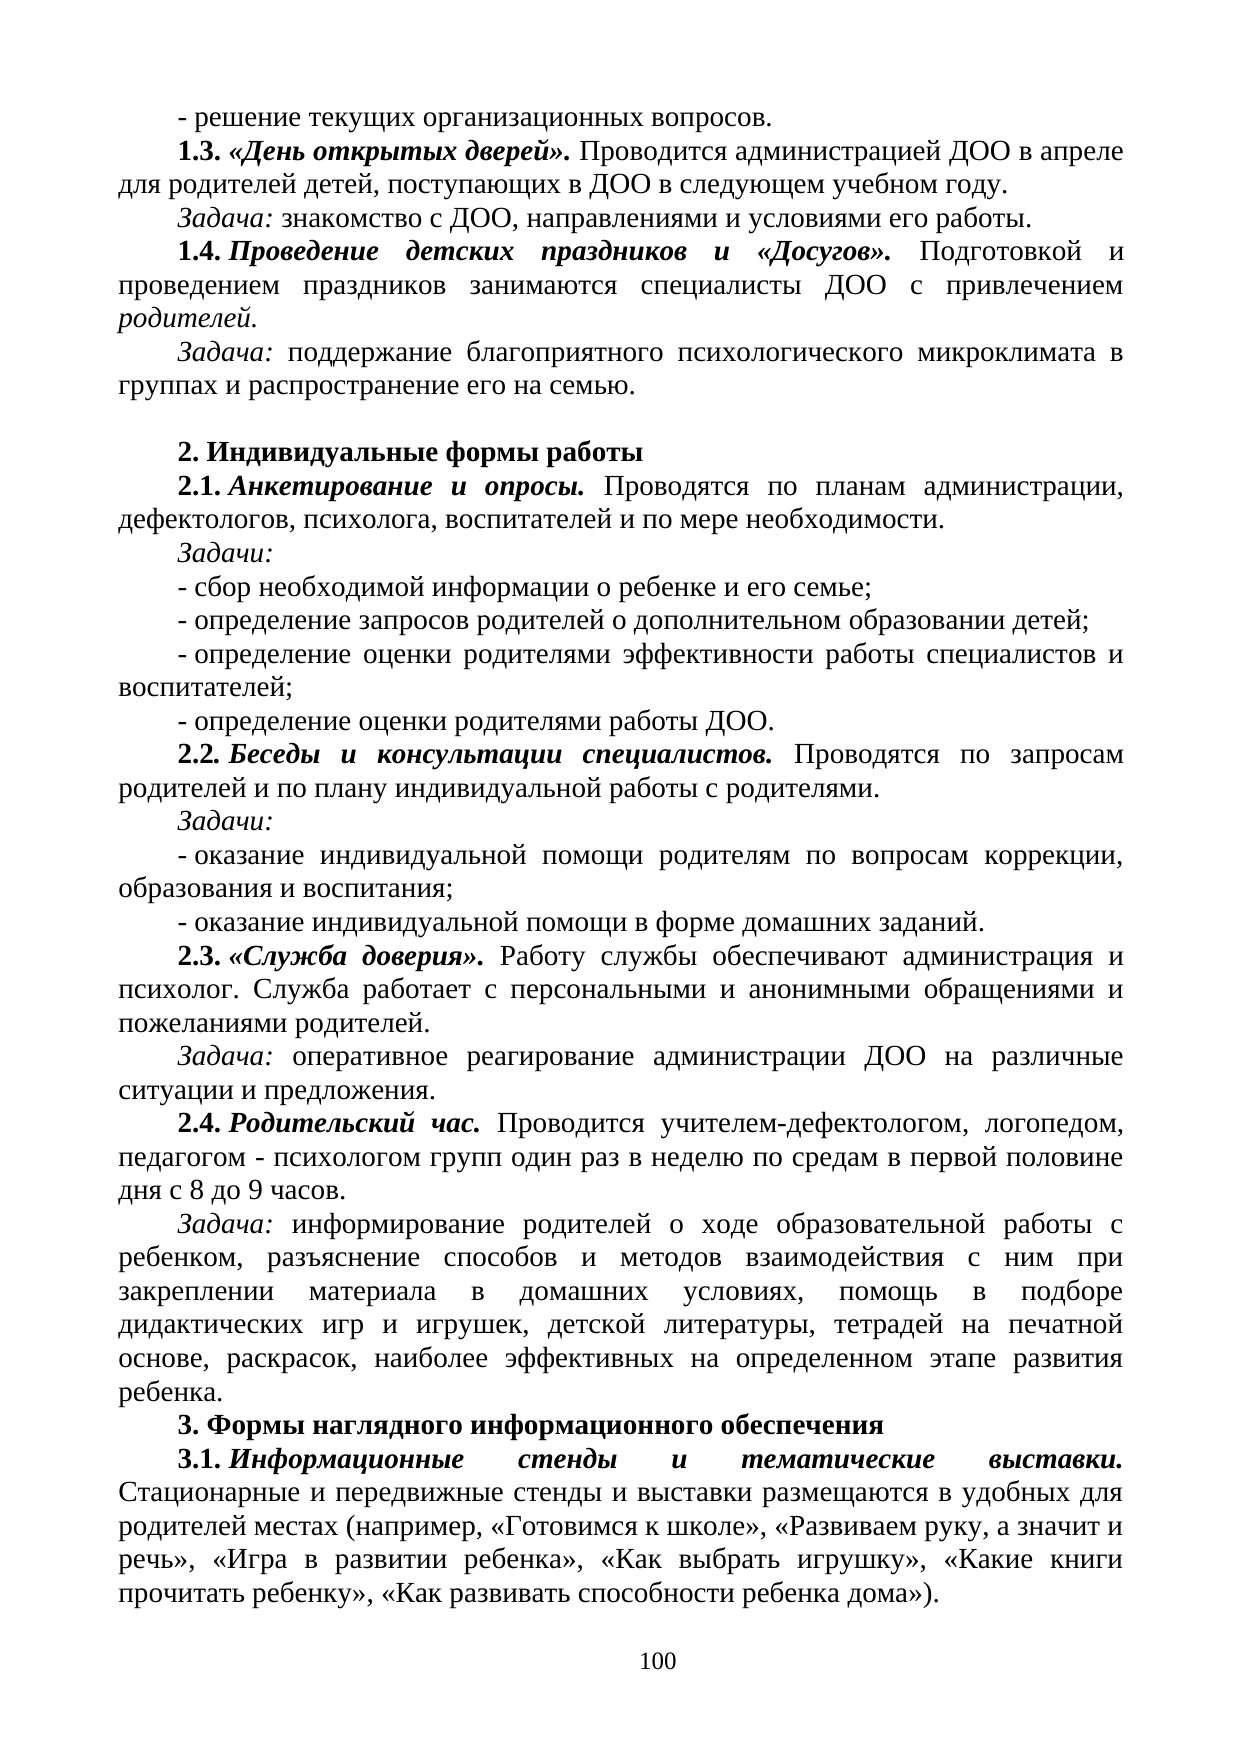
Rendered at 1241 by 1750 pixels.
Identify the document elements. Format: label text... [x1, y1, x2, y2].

text 2.2. Беседы и консультации специалистов. Проводятся по запросам родителей и по плану индивидуальной работы с родителями. [118, 736, 1124, 803]
text 3. Формы наглядного информационного обеспечения [118, 1407, 1124, 1441]
text 1.4. Проведение детских праздников и «Досугов». Подготовкой и проведением праздников занимаются специалисты ДОО с привлечением родителей. [118, 233, 1124, 334]
text Задача: поддержание благоприятного психологического микроклимата в группах и распространение его на семью. [118, 334, 1124, 401]
text - сбор необходимой информации о ребенке и его семье; [118, 569, 1124, 602]
text Задачи: [118, 803, 1124, 837]
text Задачи: [118, 535, 1124, 569]
text - определение запросов родителей о дополнительном образовании детей; [118, 602, 1124, 636]
text Задача: знакомство с ДОО, направлениями и условиями его работы. [118, 200, 1124, 233]
text - оказание индивидуальной помощи в форме домашних заданий. [118, 904, 1124, 938]
text - определение оценки родителями работы ДОО. [118, 703, 1124, 736]
text - определение оценки родителями эффективности работы специалистов и воспитателей; [118, 636, 1124, 703]
text Задача: оперативное реагирование администрации ДОО на различные ситуации и предложения. [118, 1038, 1124, 1105]
text Задача: информирование родителей о ходе образовательной работы с ребенком, разъяснение способов и методов взаимодействия с ним при закреплении материала в домашних условиях, помощь в подборе дидактических игр и игрушек, детской литературы, тетрадей на печатной основе, раскрасок, наиболее эффективных на определенном этапе развития ребенка. [118, 1206, 1124, 1407]
text - решение текущих организационных вопросов. [118, 99, 1124, 133]
text - оказание индивидуальной помощи родителям по вопросам коррекции, образования и воспитания; [118, 837, 1124, 904]
text 2. Индивидуальные формы работы [118, 434, 1124, 468]
text 2.3. «Служба доверия». Работу службы обеспечивают администрация и психолог. Служба работает с персональными и анонимными обращениями и пожеланиями родителей. [118, 938, 1124, 1038]
text 1.3. «День открытых дверей». Проводится администрацией ДОО в апреле для родителей детей, поступающих в ДОО в следующем учебном году. [118, 133, 1124, 200]
text 2.1. Анкетирование и опросы. Проводятся по планам администрации, дефектологов, психолога, воспитателей и по мере необходимости. [118, 468, 1124, 535]
text 2.4. Родительский час. Проводится учителем-дефектологом, логопедом, педагогом - психологом групп один раз в неделю по средам в первой половине дня с 8 до 9 часов. [118, 1105, 1124, 1206]
text 3.1. Информационные стенды и тематические выставки. Стационарные и передвижные стенды и выставки размещаются в удобных для родителей местах (например, «Готовимся к школе», «Развиваем руку, а значит и речь», «Игра в развитии ребенка», «Как выбрать игрушку», «Какие книги прочитать ребенку», «Как развивать способности ребенка дома»). [118, 1441, 1124, 1608]
